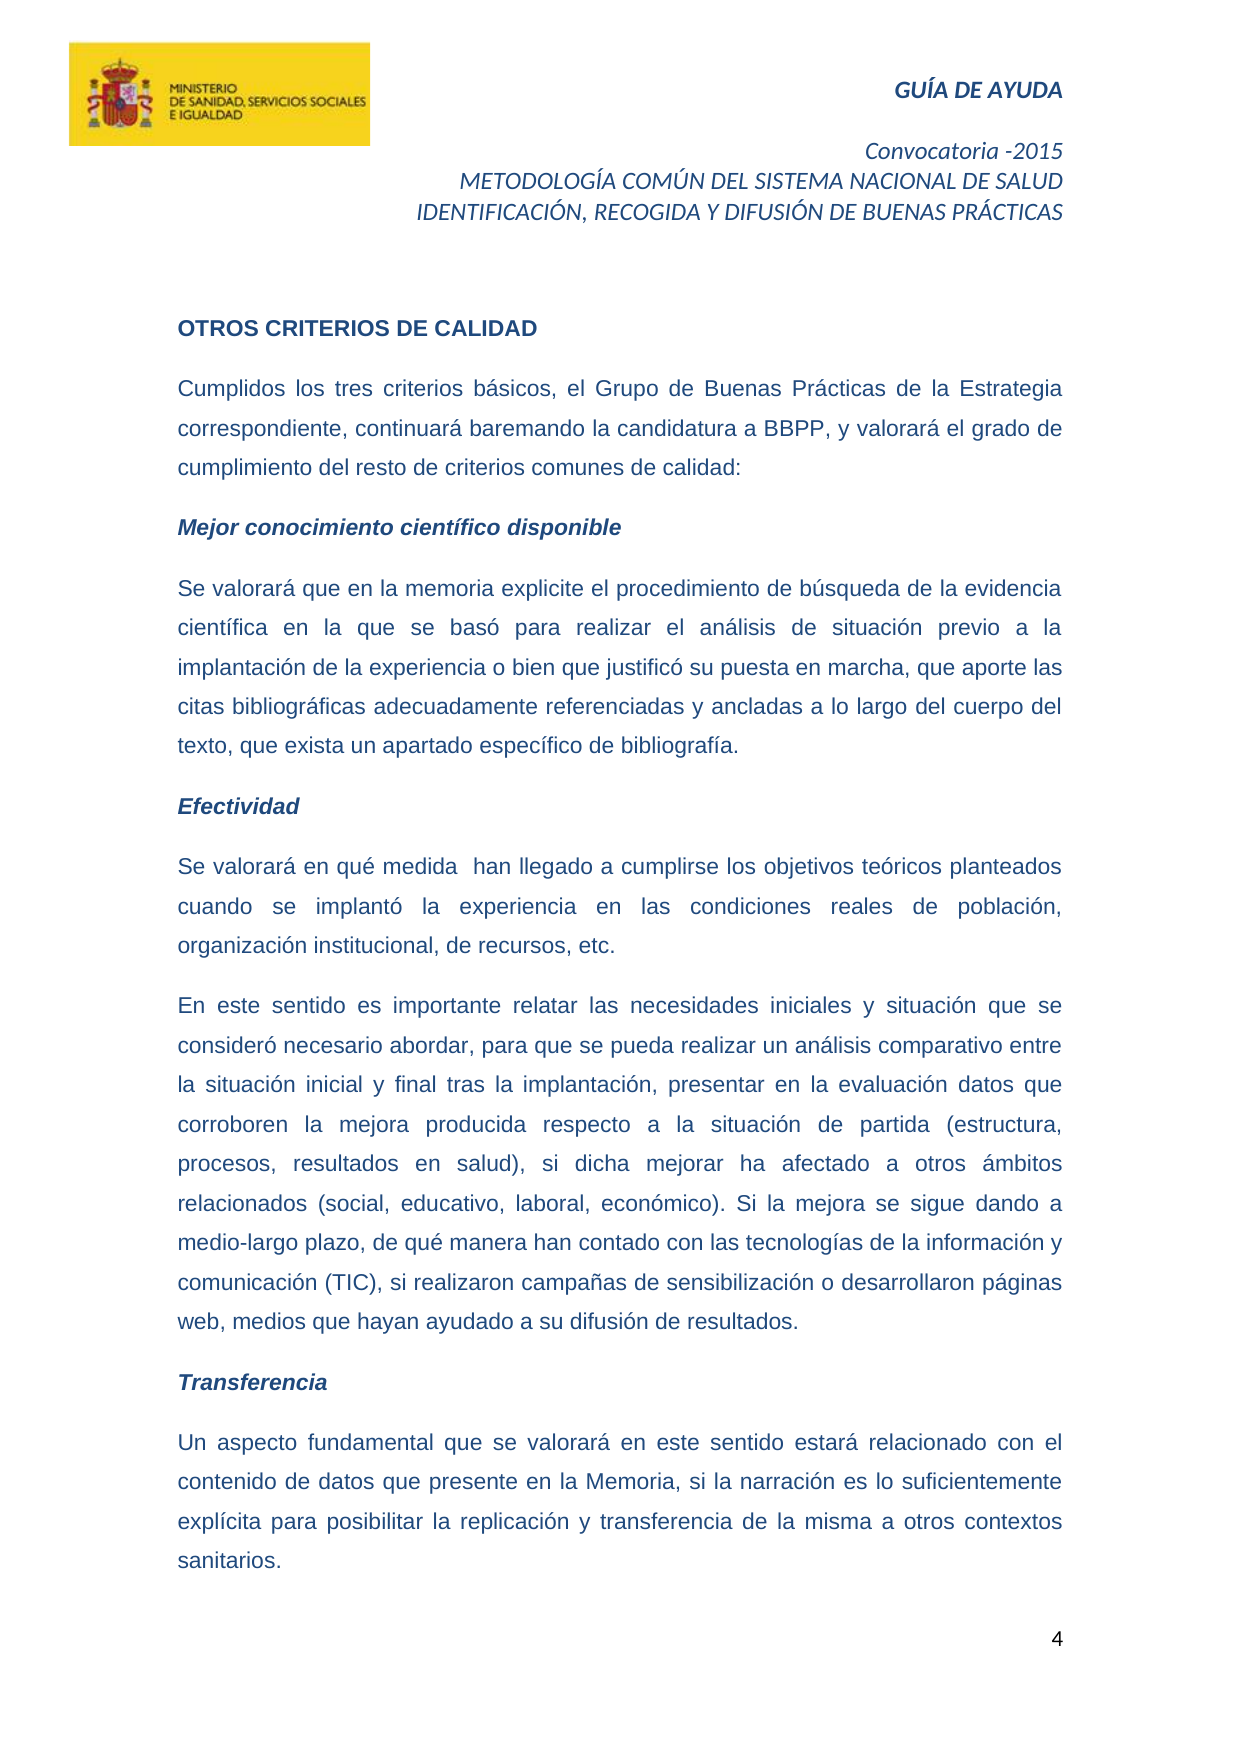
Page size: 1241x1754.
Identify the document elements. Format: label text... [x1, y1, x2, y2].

text Transferencia [177, 1368, 1063, 1395]
text Un aspecto fundamental que se valorará en este sentido estará relacionado con el contenido de datos que presente en la Memoria, si la narración es lo suficientemente explícita para posibilitar la replicación y transferencia de la misma a otros contextos sanitarios. [177, 1429, 1063, 1574]
text Efectividad [177, 793, 1063, 819]
text Cumplidos los tres criterios básicos, el Grupo de Buenas Prácticas de la Estrategia correspondiente, continuará baremando la candidatura a BBPP, y valorará el grado de cumplimiento del resto de criterios comunes de calidad: [177, 375, 1063, 480]
text En este sentido es importante relatar las necesidades iniciales y situación que se consideró necesario abordar, para que se pueda realizar un análisis comparativo entre la situación inicial y final tras la implantación, presentar en la evaluación datos que corroboren la mejora producida respecto a la situación de partida (estructura, procesos, resultados en salud), si dicha mejorar ha afectado a otros ámbitos relacionados (social, educativo, laboral, económico). Si la mejora se sigue dando a medio-largo plazo, de qué manera han contado con las tecnologías de la información y comunicación (TIC), si realizaron campañas de sensibilización o desarrollaron páginas web, medios que hayan ayudado a su difusión de resultados. [177, 992, 1063, 1334]
text Se valorará en qué medida han llegado a cumplirse los objetivos teóricos planteados cuando se implantó la experiencia en las condiciones reales de población, organización institucional, de recursos, etc. [177, 853, 1063, 958]
text Mejor conocimiento científico disponible [177, 514, 1063, 541]
text Se valorará que en la memoria explicite el procedimiento de búsqueda de la evidencia científica en la que se basó para realizar el análisis de situación previo a la implantación de la experiencia o bien que justificó su puesta en marcha, que aporte las citas bibliográficas adecuadamente referenciadas y ancladas a lo largo del cuerpo del texto, que exista un apartado específico de bibliografía. [177, 574, 1063, 759]
text OTROS CRITERIOS DE CALIDAD [177, 315, 1063, 341]
picture [68, 40, 371, 146]
